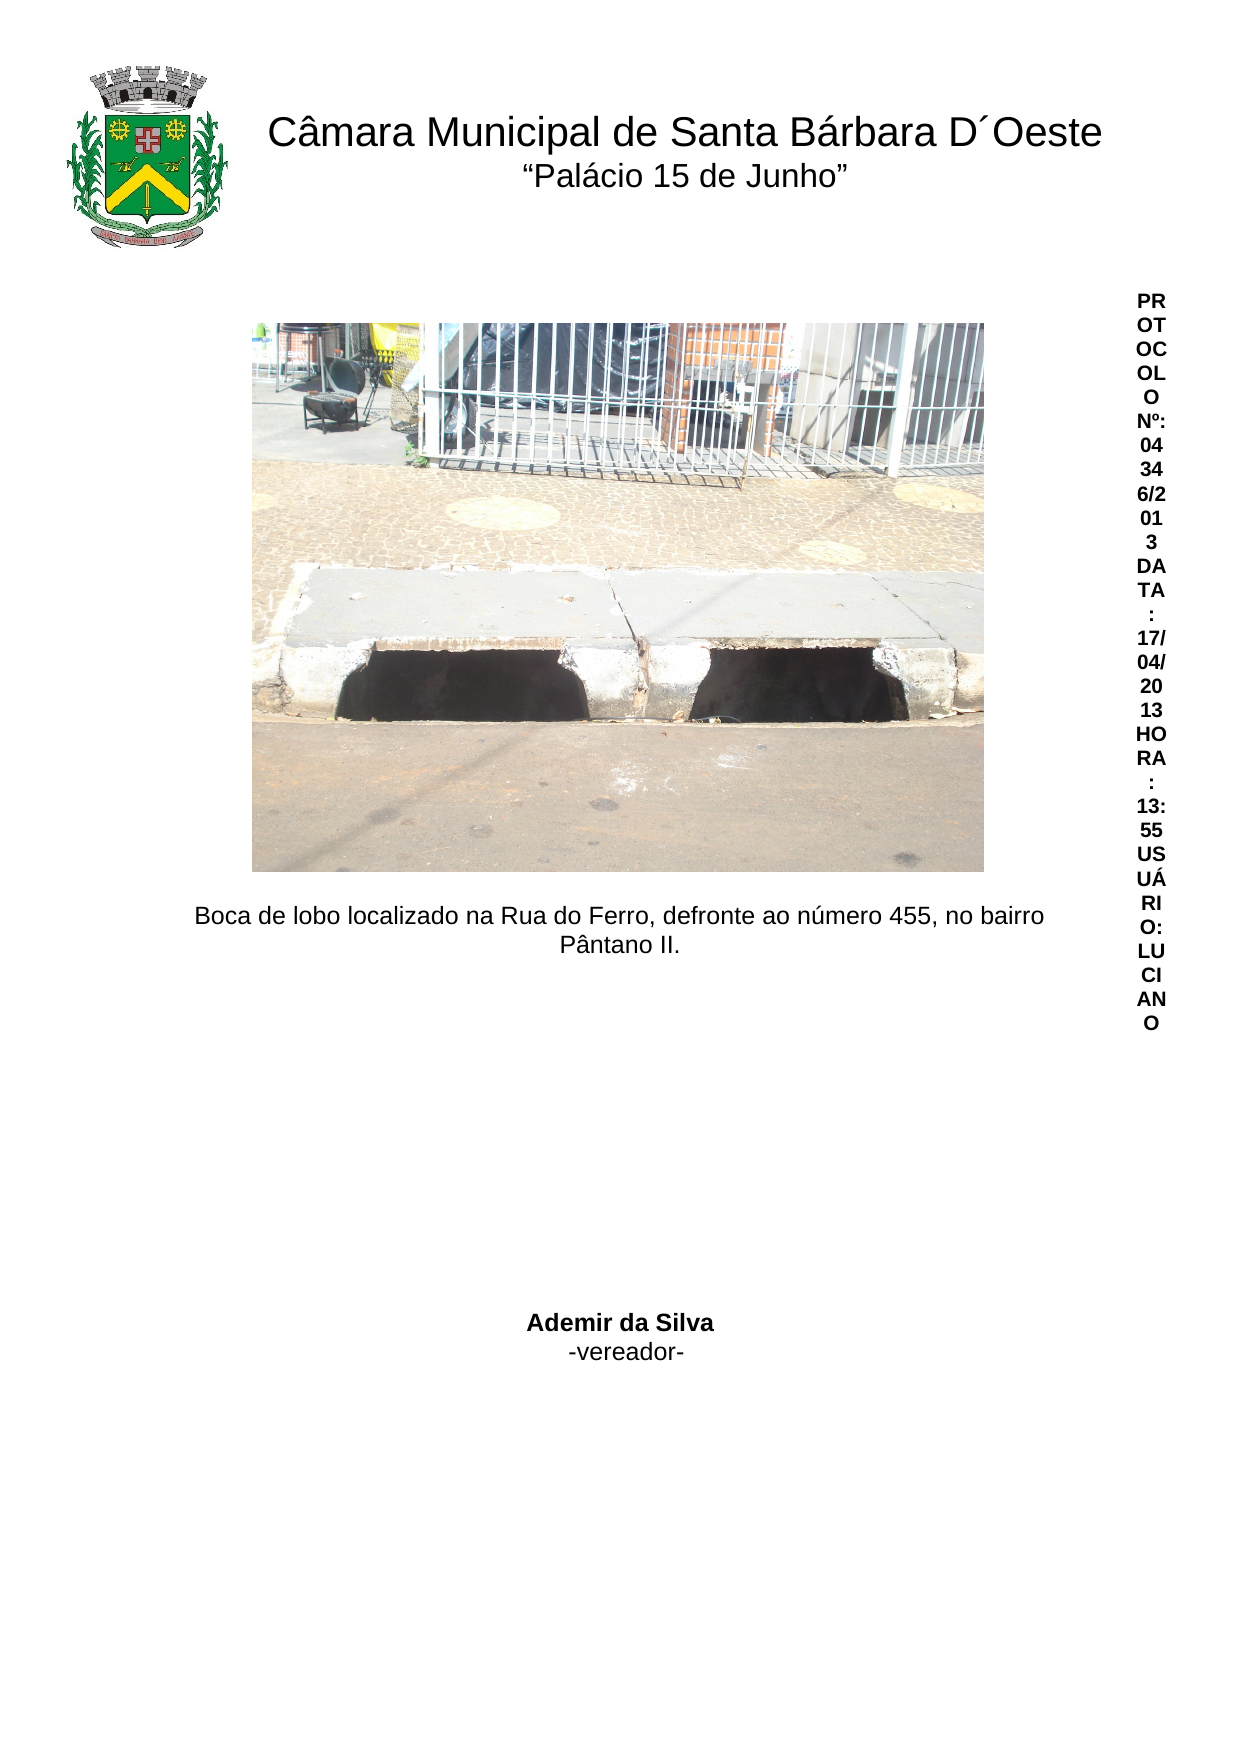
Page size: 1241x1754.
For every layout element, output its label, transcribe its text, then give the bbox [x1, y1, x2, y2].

text -vereador- [177, 1337, 1063, 1366]
text Ademir da Silva [177, 1308, 1063, 1337]
picture [66, 66, 235, 255]
text Boca de lobo localizado na Rua do Ferro, defronte ao número 455, no bairro Pântano II. [177, 901, 1063, 959]
picture [252, 323, 984, 872]
